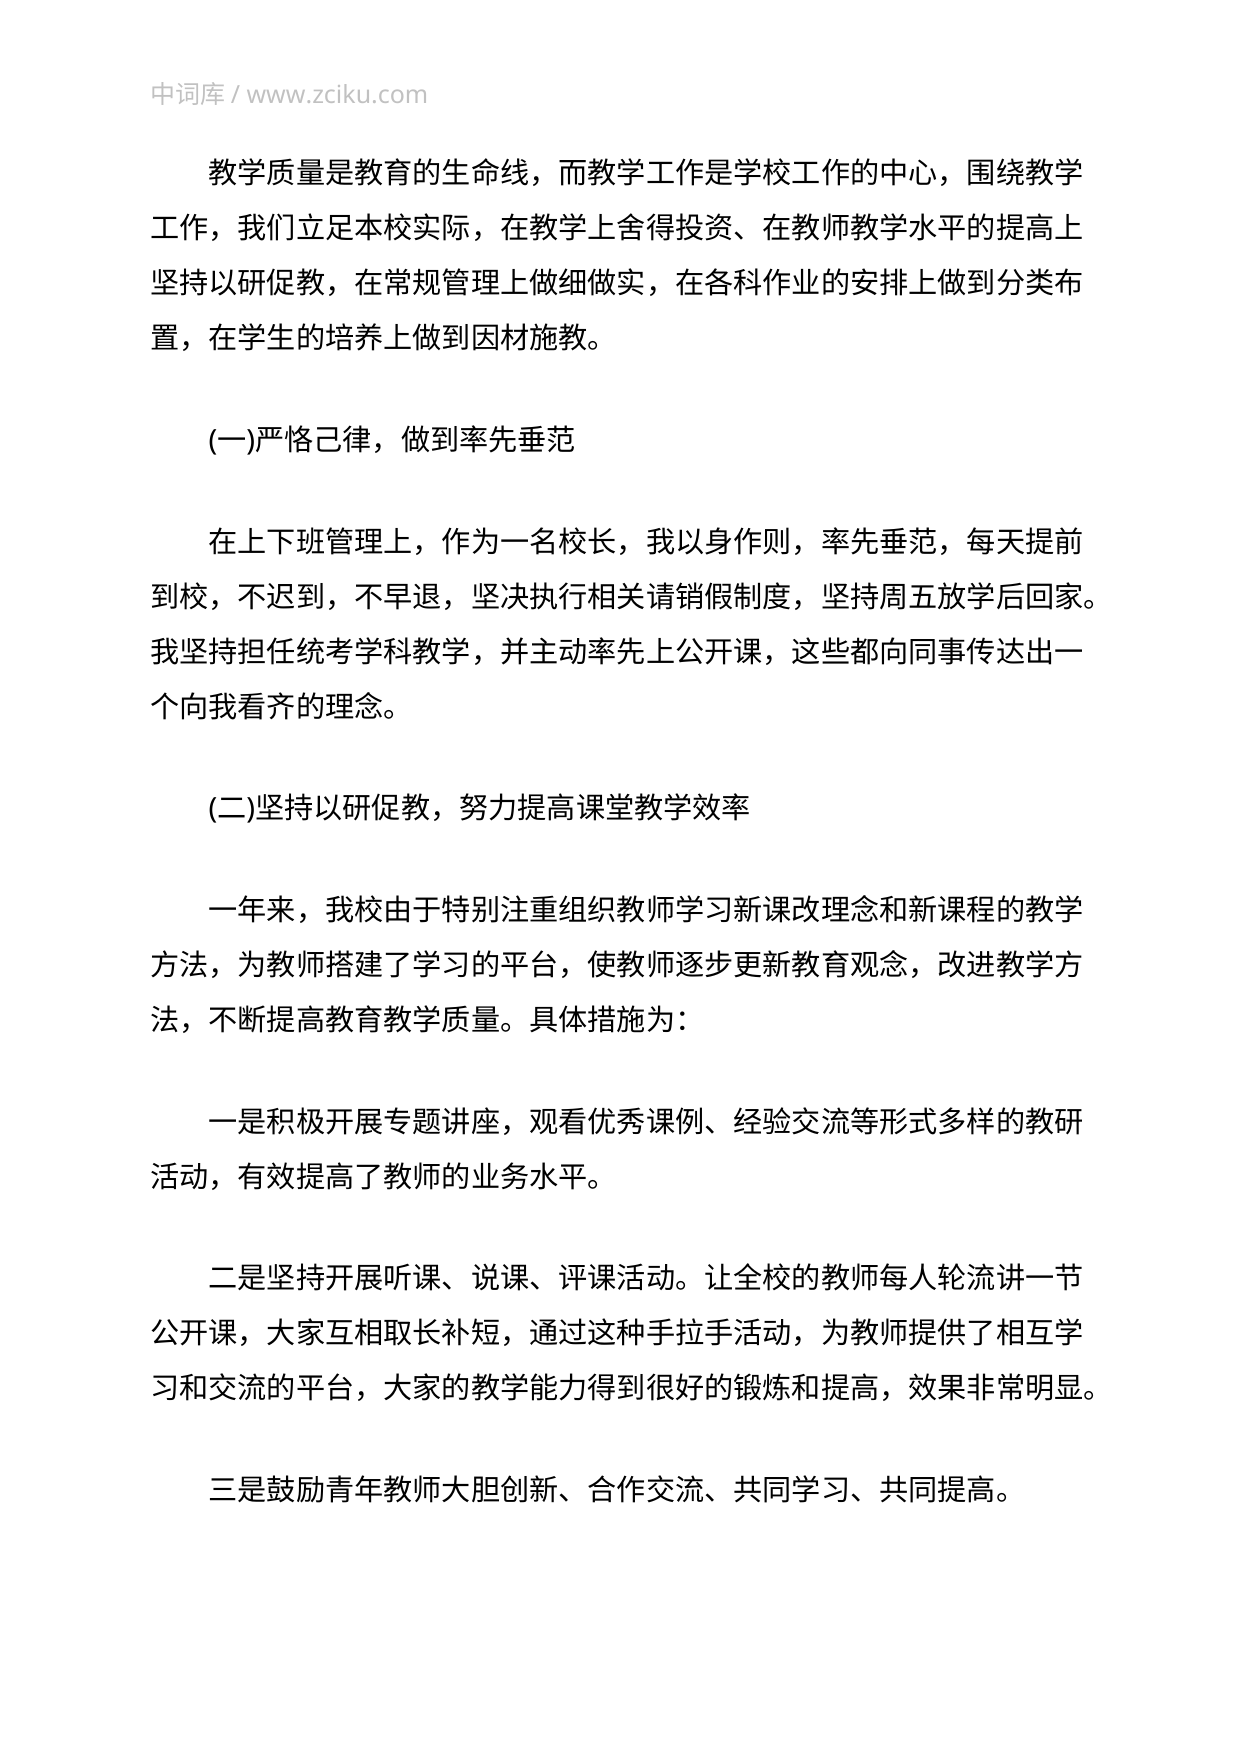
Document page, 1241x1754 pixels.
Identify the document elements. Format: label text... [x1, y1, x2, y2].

text 教学质量是教育的生命线，而教学工作是学校工作的中心，围绕教学工作，我们立足本校实际，在教学上舍得投资、在教师教学水平的提高上坚持以研促教，在常规管理上做细做实，在各科作业的安排上做到分类布置，在学生的培养上做到因材施教。 [150, 150, 1090, 357]
text 三是鼓励青年教师大胆创新、合作交流、共同学习、共同提高。 [150, 1467, 1090, 1509]
text (二)坚持以研促教，努力提高课堂教学效率 [150, 785, 1090, 827]
text 二是坚持开展听课、说课、评课活动。让全校的教师每人轮流讲一节公开课，大家互相取长补短，通过这种手拉手活动，为教师提供了相互学习和交流的平台，大家的教学能力得到很好的锻炼和提高，效果非常明显。 [150, 1255, 1090, 1407]
text 一是积极开展专题讲座，观看优秀课例、经验交流等形式多样的教研活动，有效提高了教师的业务水平。 [150, 1098, 1090, 1196]
text 在上下班管理上，作为一名校长，我以身作则，率先垂范，每天提前到校，不迟到，不早退，坚决执行相关请销假制度，坚持周五放学后回家。我坚持担任统考学科教学，并主动率先上公开课，这些都向同事传达出一个向我看齐的理念。 [150, 518, 1090, 725]
text 一年来，我校由于特别注重组织教师学习新课改理念和新课程的教学方法，为教师搭建了学习的平台，使教师逐步更新教育观念，改进教学方法，不断提高教育教学质量。具体措施为： [150, 887, 1090, 1039]
text (一)严恪己律，做到率先垂范 [150, 416, 1090, 459]
